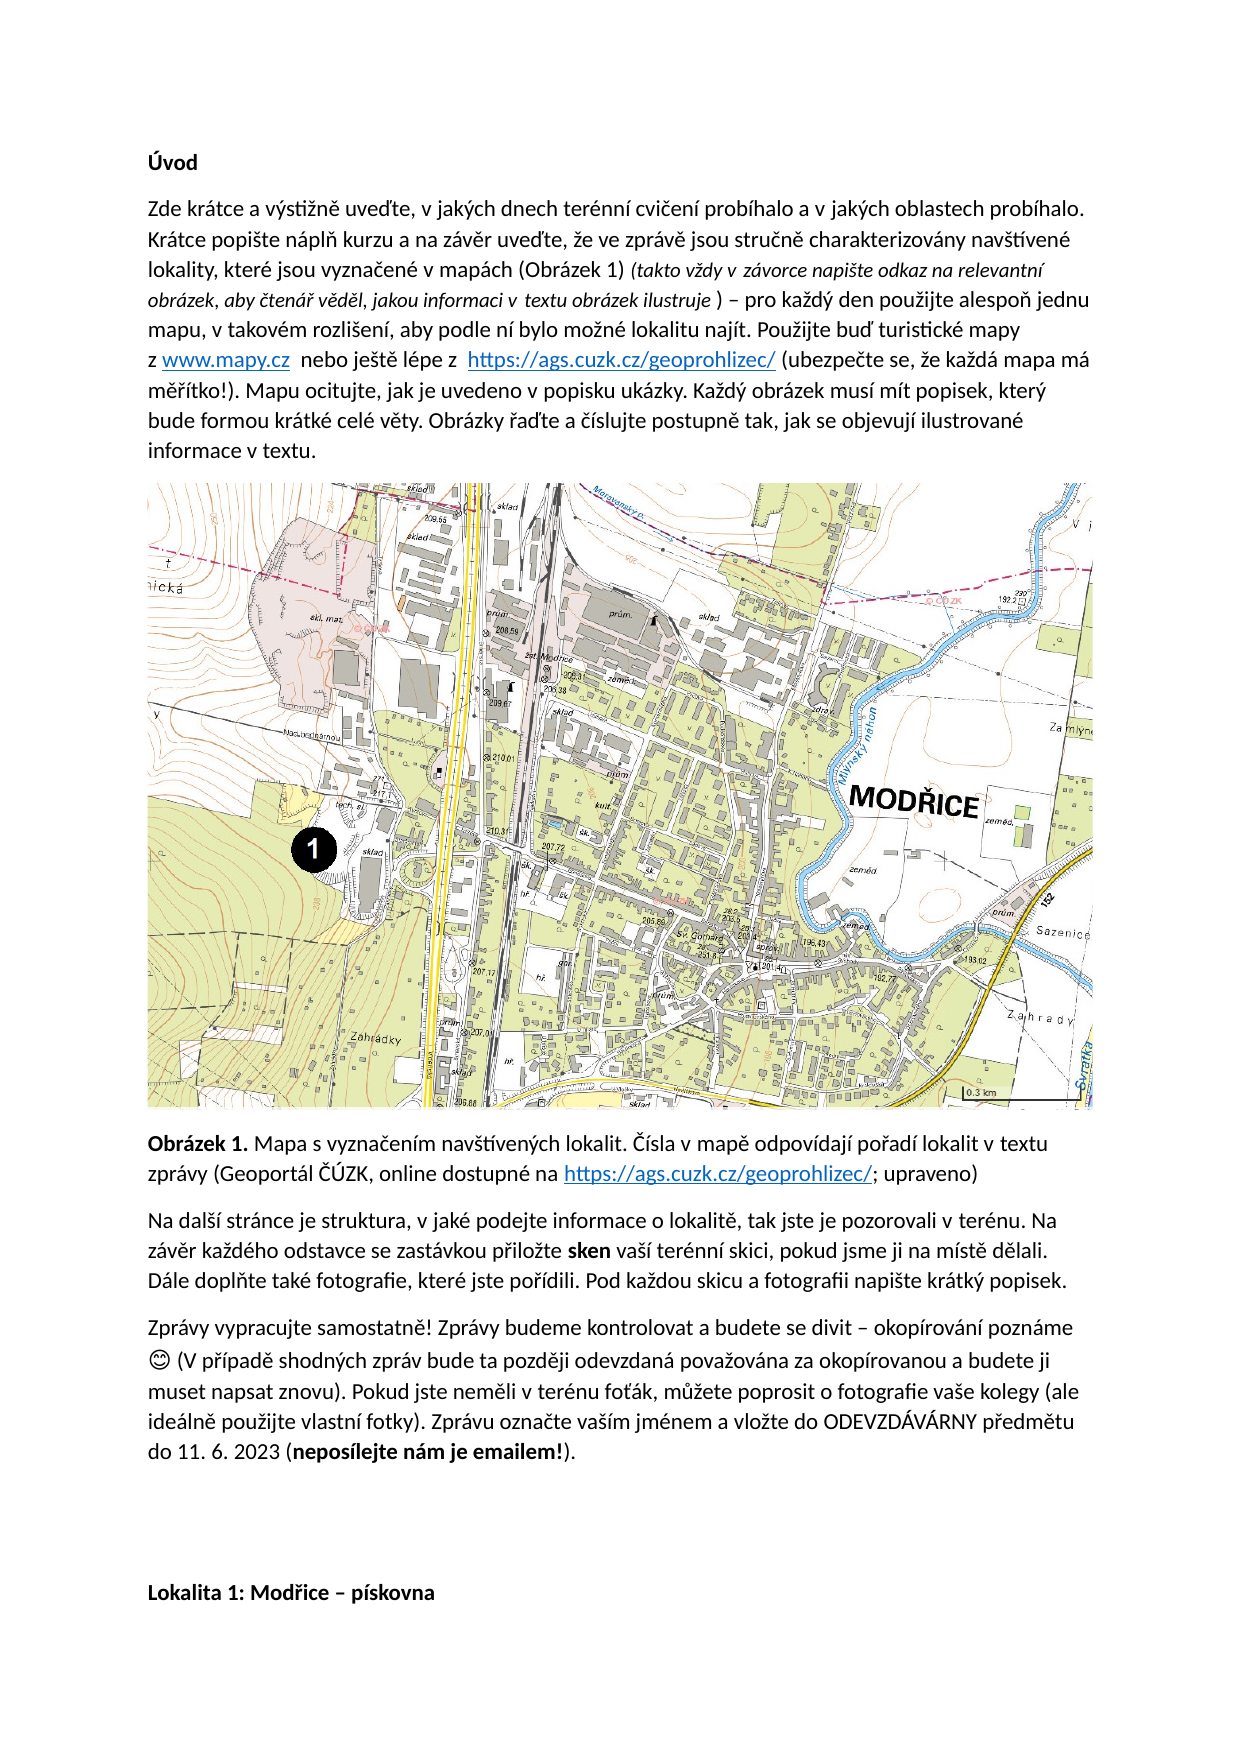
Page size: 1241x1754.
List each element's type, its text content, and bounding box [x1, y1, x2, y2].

text Úvod [148, 148, 1093, 176]
text Na další stránce je struktura, v jaké podejte informace o lokalitě, tak jste je pozorovali v terénu. Na závěr každého odstavce se zastávkou přiložte sken vaší terénní skici, pokud jsme ji na místě dělali. Dále doplňte také fotografie, které jste pořídili. Pod každou skicu a fotografii napište krátký popisek. [148, 1206, 1093, 1294]
text Lokalita 1: Modřice – pískovna [148, 1578, 1093, 1606]
text Obrázek 1. Mapa s vyznačením navštívených lokalit. Čísla v mapě odpovídají pořadí lokalit v textu zprávy (Geoportál ČÚZK, online dostupné na https://ags.cuzk.cz/geoprohlizec/; upraveno) [148, 1129, 1093, 1187]
picture [147, 483, 1093, 1110]
text Zprávy vypracujte samostatně! Zprávy budeme kontrolovat a budete se divit – okopírování poznáme (V případě shodných zpráv bude ta později odevzdaná považována za okopírovanou a budete ji muset napsat znovu). Pokud jste neměli v terénu foťák, můžete poprosit o fotografie vaše kolegy (ale ideálně použijte vlastní fotky). Zprávu označte vaším jménem a vložte do ODEVZDÁVÁRNY předmětu do 11. 6. 2023 (neposílejte nám je emailem!). [148, 1313, 1093, 1466]
text Zde krátce a výstižně uveďte, v jakých dnech terénní cvičení probíhalo a v jakých oblastech probíhalo. Krátce popište náplň kurzu a na závěr uveďte, že ve zprávě jsou stručně charakterizovány navštívené lokality, které jsou vyznačené v mapách (Obrázek 1) (takto vždy v závorce napište odkaz na relevantní obrázek, aby čtenář věděl, jakou informaci v textu obrázek ilustruje ) – pro každý den použijte alespoň jednu mapu, v takovém rozlišení, aby podle ní bylo možné lokalitu najít. Použijte buď turistické mapy z www.mapy.cz nebo ještě lépe z https://ags.cuzk.cz/geoprohlizec/ (ubezpečte se, že každá mapa má měřítko!). Mapu ocitujte, jak je uvedeno v popisku ukázky. Každý obrázek musí mít popisek, který bude formou krátké celé věty. Obrázky řaďte a číslujte postupně tak, jak se objevují ilustrované informace v textu. [148, 194, 1093, 464]
